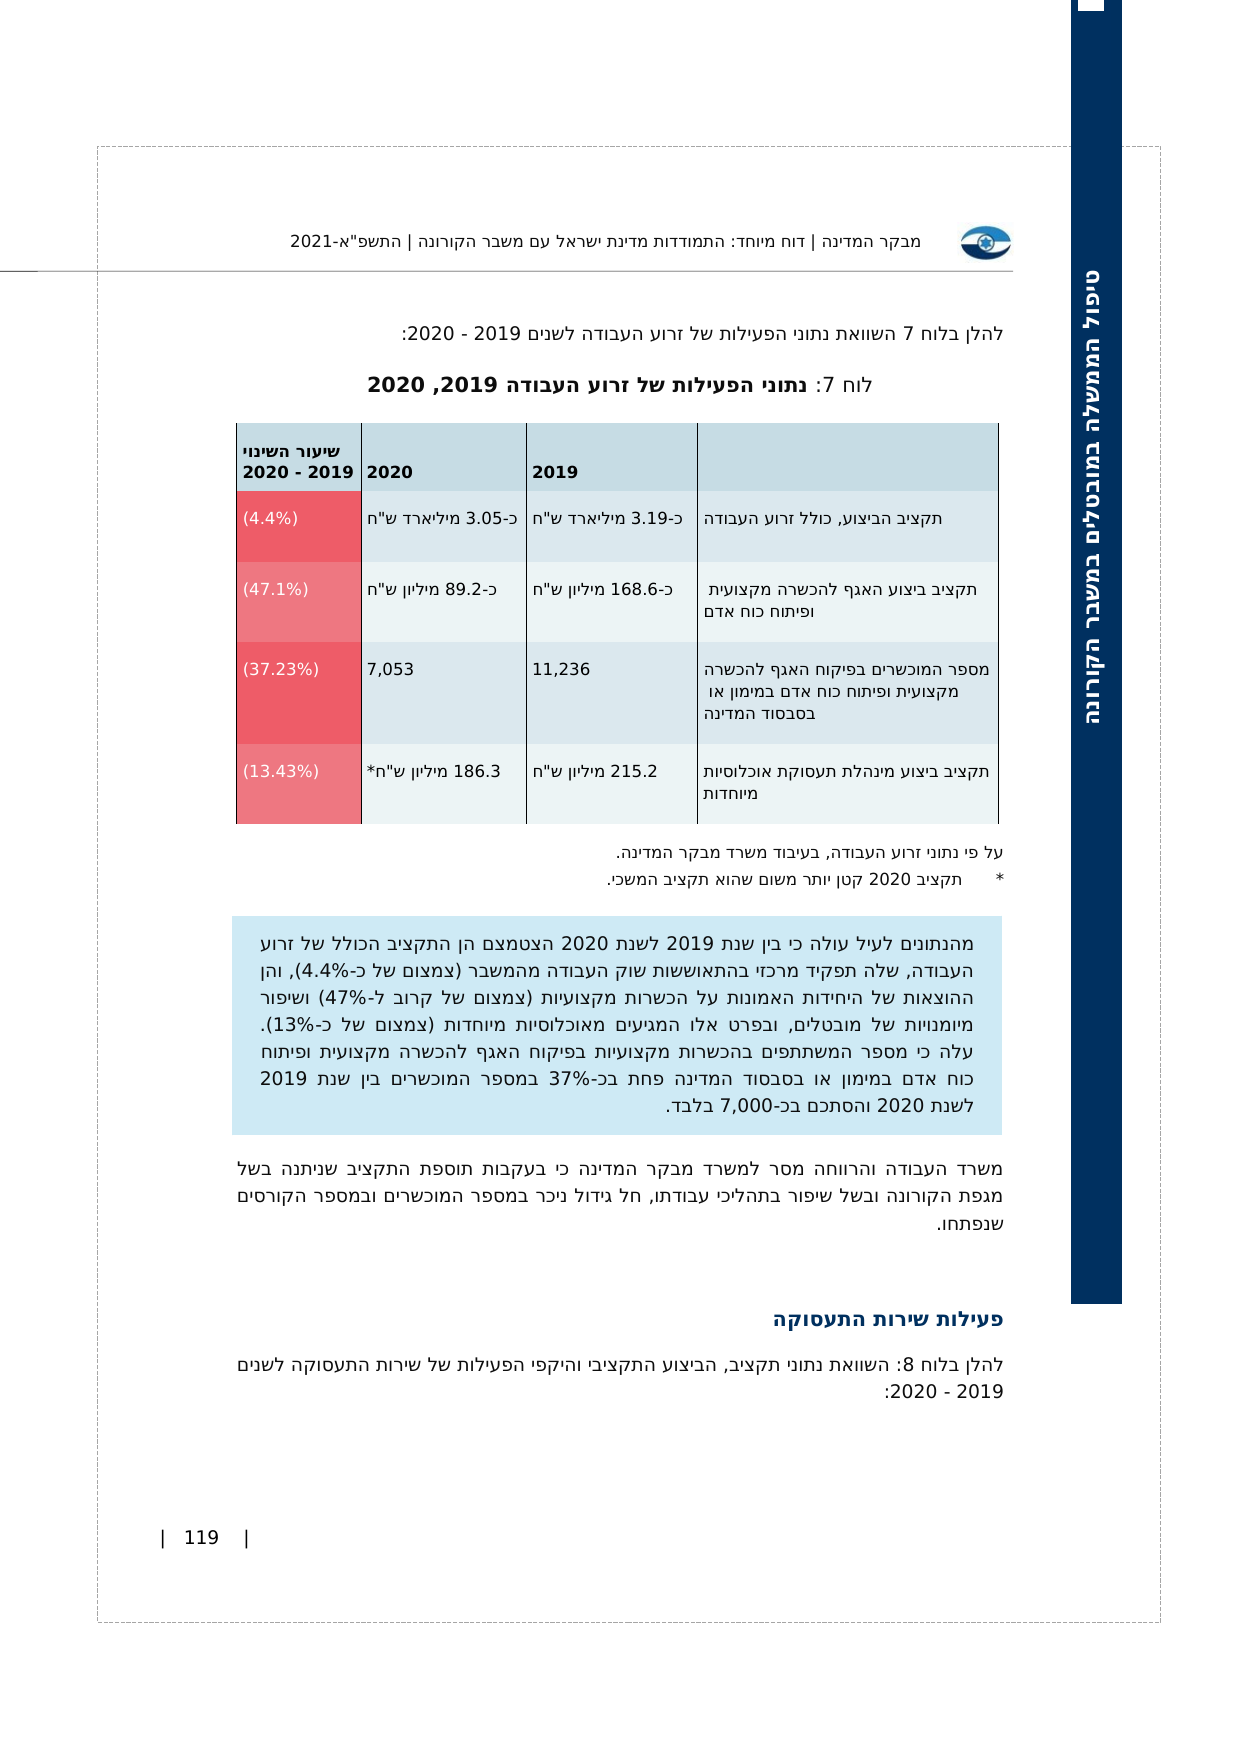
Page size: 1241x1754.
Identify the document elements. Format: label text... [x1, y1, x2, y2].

text משרד העבודה והרווחה מסר למשרד מבקר המדינה כי בעקבות תוספת התקציב שניתנה בשל מגפת הקורונה ובשל שיפור בתהליכי עבודתו, חל גידול ניכר במספר המוכשרים ובמספר הקורסים שנפתחו. [236, 1154, 1004, 1235]
table_cell (13.43%) [237, 744, 361, 824]
table_cell 11,236 [527, 642, 697, 744]
text להלן בלוח 7 השוואת נתוני הפעילות של זרוע העבודה לשנים 2019 - 2020: [236, 319, 1004, 346]
table_cell 186.3 מיליון ש"ח* [362, 744, 526, 824]
table_cell 215.2 מיליון ש"ח [527, 744, 697, 824]
table_cell תקציב ביצוע האגף להכשרה מקצועית ופיתוח כוח אדם [698, 562, 998, 642]
text על פי נתוני זרוע העבודה, בעיבוד משרד מבקר המדינה. [236, 836, 1004, 863]
text להלן בלוח 8: השוואת נתוני תקציב, הביצוע התקציבי והיקפי הפעילות של שירות התעסוקה לשנים 2019 - 2020: [236, 1350, 1004, 1404]
table_cell מספר המוכשרים בפיקוח האגף להכשרה מקצועית ופיתוח כוח אדם במימון או בסבסוד המדינה [698, 642, 998, 744]
table_header [698, 423, 998, 491]
table_cell כ-168.6 מיליון ש"ח [527, 562, 697, 642]
table_cell (47.1%) [237, 562, 361, 642]
table_cell (4.4%) [237, 491, 361, 562]
table_cell כ-3.05 מיליארד ש"ח [362, 491, 526, 562]
table_cell כ-89.2 מיליון ש"ח [362, 562, 526, 642]
table_cell כ-3.19 מיליארד ש"ח [527, 491, 697, 562]
table_cell 7,053 [362, 642, 526, 744]
table_cell (37.23%) [237, 642, 361, 744]
table_header שיעור השינוי 2019 - 2020 [237, 423, 361, 491]
text פעילות שירות התעסוקה [236, 1306, 1004, 1331]
table_header 2019 [527, 423, 697, 491]
table_cell תקציב ביצוע מינהלת תעסוקת אוכלוסיות מיוחדות [698, 744, 998, 824]
table_cell תקציב הביצוע, כולל זרוע העבודה [698, 491, 998, 562]
picture [957, 222, 1014, 263]
text מהנתונים לעיל עולה כי בין שנת 2019 לשנת 2020 הצטמצם הן התקציב הכולל של זרוע העבודה, שלה תפקיד מרכזי בהתאוששות שוק העבודה מהמשבר (צמצום של כ-4.4%), והן ההוצאות של היחידות האמונות על הכשרות מקצועיות (צמצום של קרוב ל-47%) ושיפור מיומנויות של מובטלים, ובפרט אלו המגיעים מאוכלוסיות מיוחדות (צמצום של כ-13%). עלה כי מספר המשתתפים בהכשרות מקצועיות בפיקוח האגף להכשרה מקצועית ופיתוח כוח אדם במימון או בסבסוד המדינה פחת בכ-37% במספר המוכשרים בין שנת 2019 לשנת 2020 והסתכם בכ-7,000 בלבד. [237, 920, 997, 1131]
text * תקציב 2020 קטן יותר משום שהוא תקציב המשכי. [236, 863, 1004, 891]
text לוח 7: נתוני הפעילות של זרוע העבודה 2019, 2020 [236, 371, 1004, 398]
table_header 2020 [362, 423, 526, 491]
